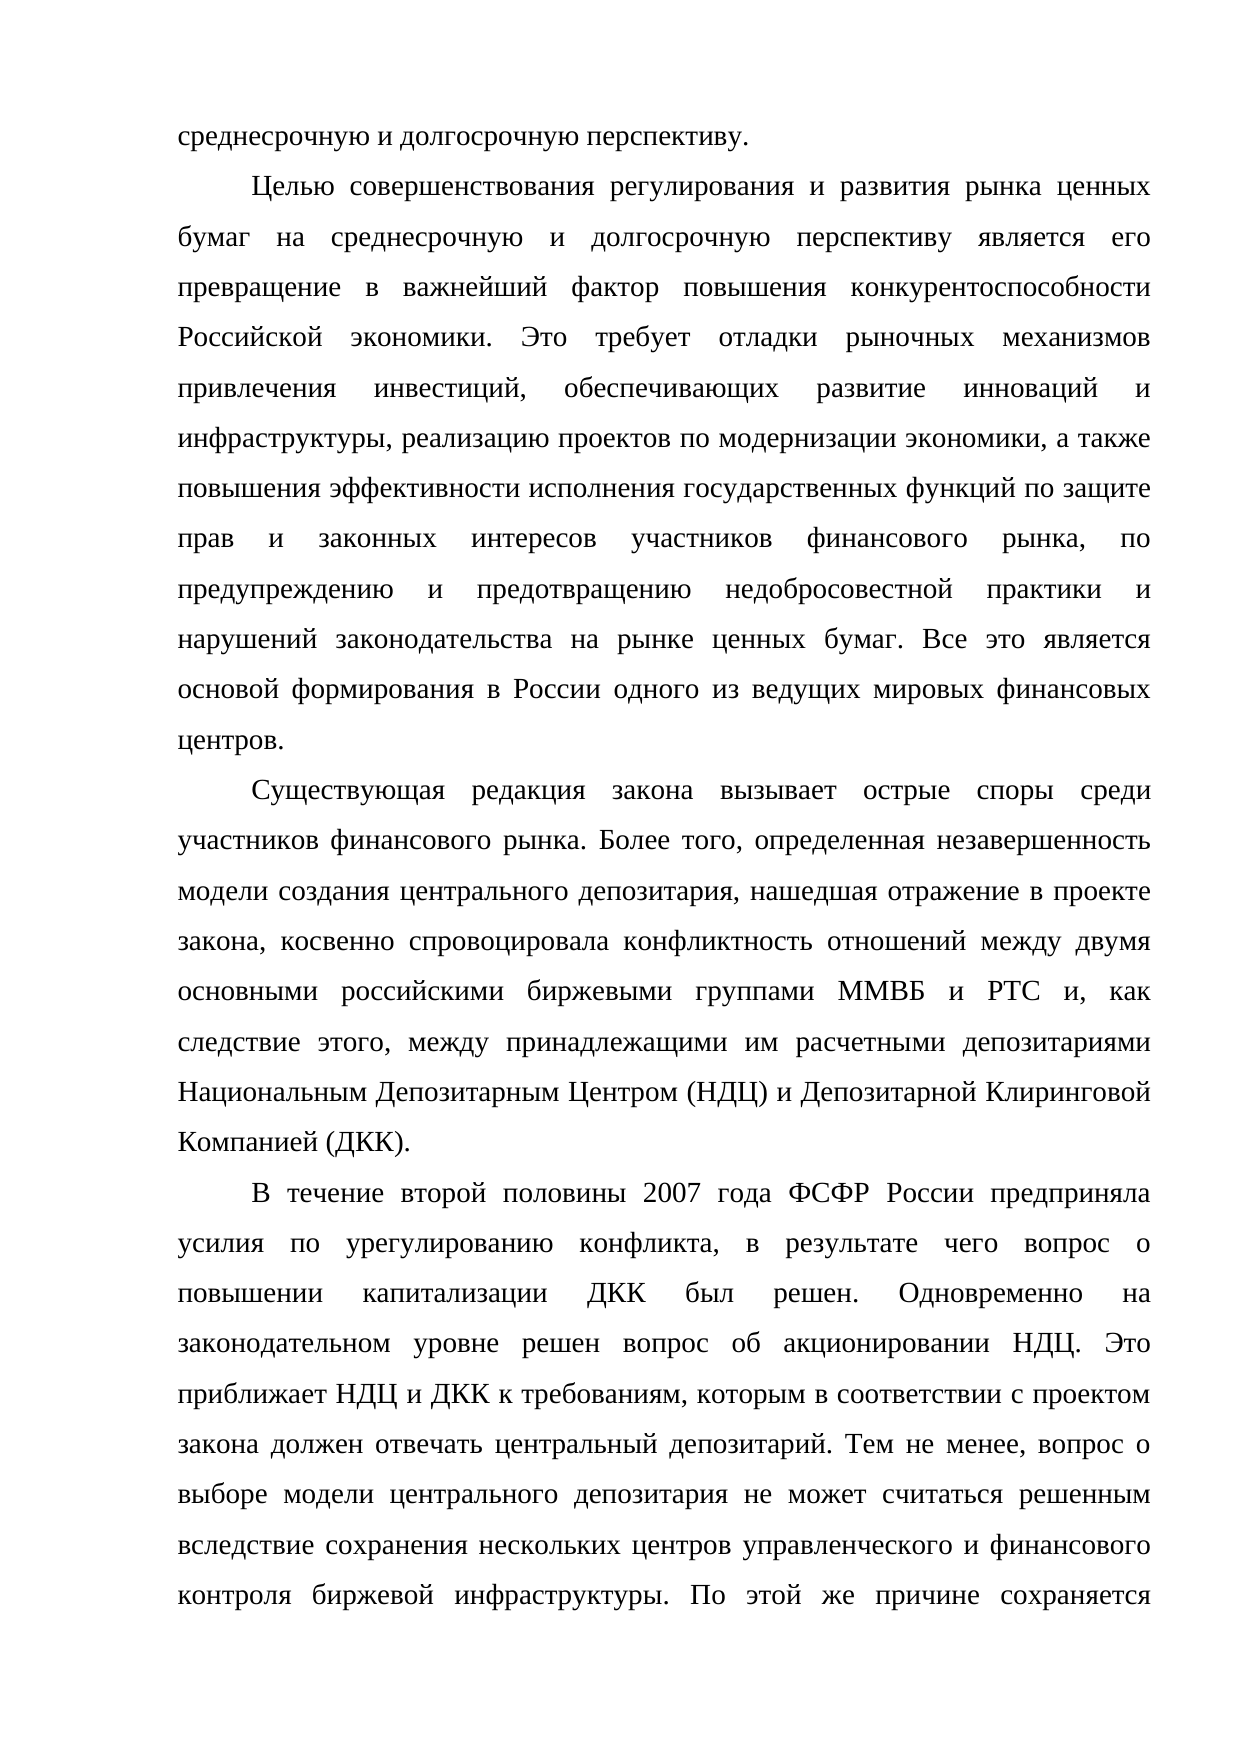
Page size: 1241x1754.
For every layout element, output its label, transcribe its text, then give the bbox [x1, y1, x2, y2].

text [177, 1175, 1152, 1611]
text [177, 118, 1152, 152]
text Существующая редакция закона вызывает острые споры среди участников финансового рынка. Более того, определенная незавершенность модели создания центрального депозитария, нашедшая отражение в проекте закона, косвенно спровоцировала конфликтность отношений между двумя основными российскими биржевыми группами ММВБ и РТС и, как следствие этого, между принадлежащими им расчетными депозитариями Национальным Депозитарным Центром (НДЦ) и Депозитарной Клиринговой Компанией (ДКК). [177, 772, 1152, 1158]
text Целью совершенствования регулирования и развития рынка ценных бумаг на среднесрочную и долгосрочную перспективу является его превращение в важнейший фактор повышения конкурентоспособности Российской экономики. Это требует отладки рыночных механизмов привлечения инвестиций, обеспечивающих развитие инноваций и инфраструктуры, реализацию проектов по модернизации экономики, а также повышения эффективности исполнения государственных функций по защите прав и законных интересов участников финансового рынка, по предупреждению и предотвращению недобросовестной практики и нарушений законодательства на рынке ценных бумаг. Все это является основой формирования в России одного из ведущих мировых финансовых центров. [177, 168, 1152, 755]
